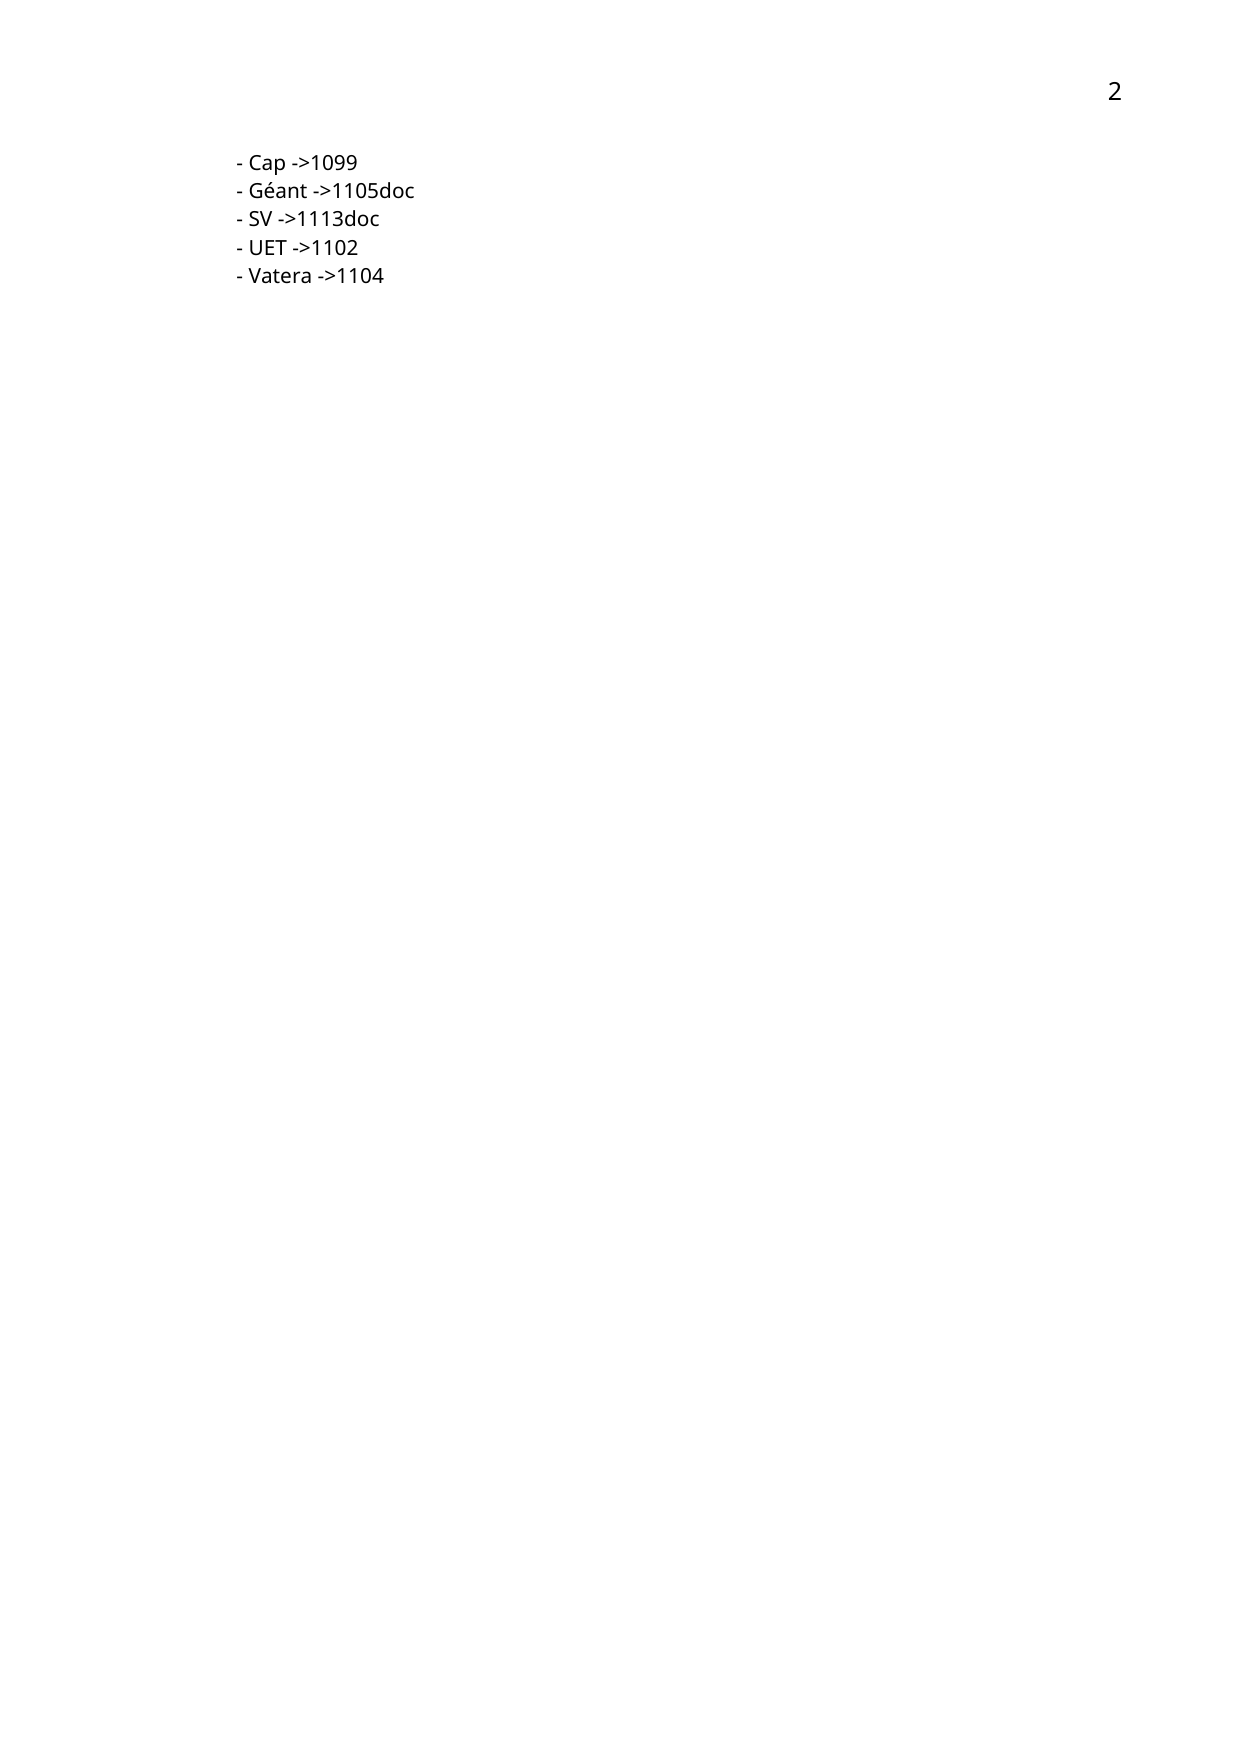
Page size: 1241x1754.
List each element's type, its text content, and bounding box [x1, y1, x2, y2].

text - SV ->1113doc [236, 204, 1122, 233]
text - Cap ->1099 [236, 148, 1122, 176]
text - UET ->1102 [236, 233, 1122, 261]
text - Géant ->1105doc [236, 176, 1122, 204]
text - Vatera ->1104 [236, 261, 1122, 290]
